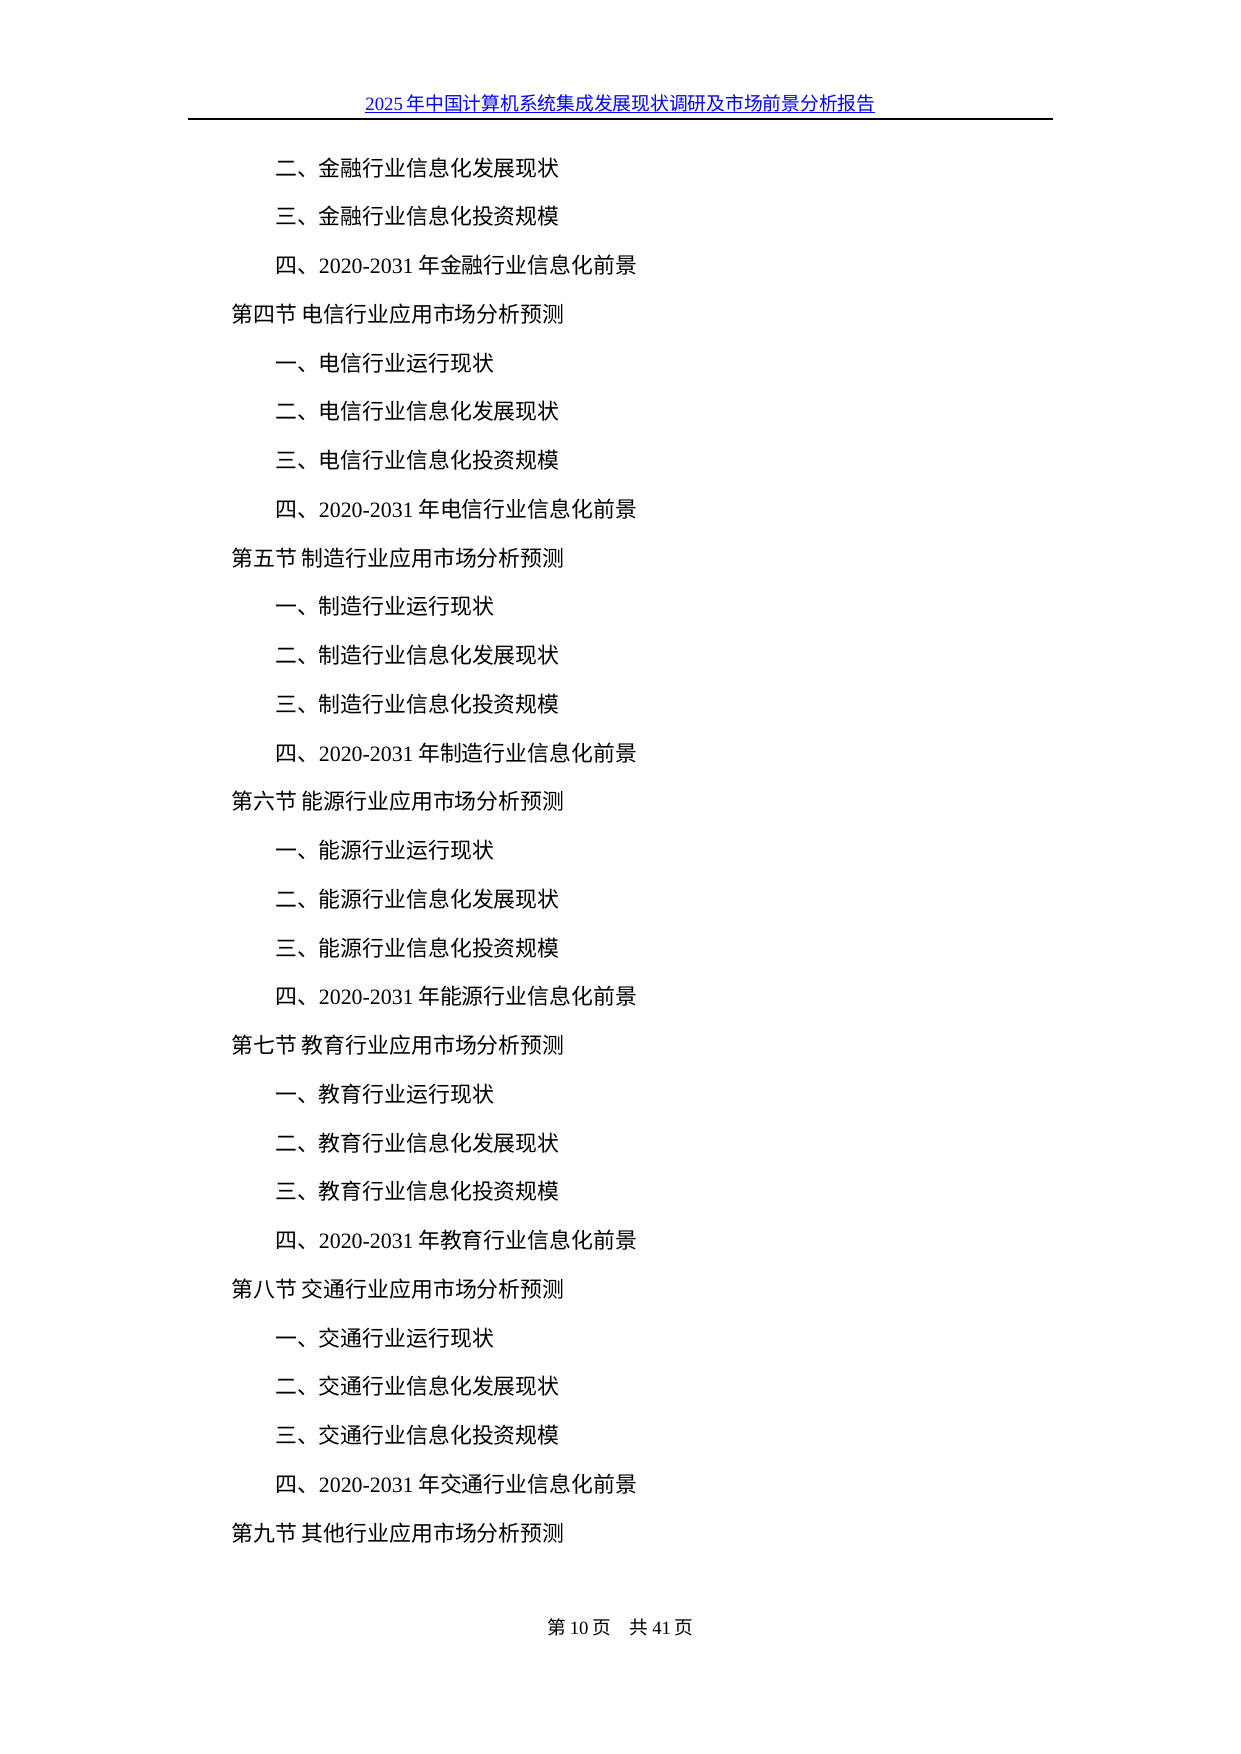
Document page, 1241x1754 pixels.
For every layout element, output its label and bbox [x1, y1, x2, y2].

text [187, 150, 1053, 1548]
